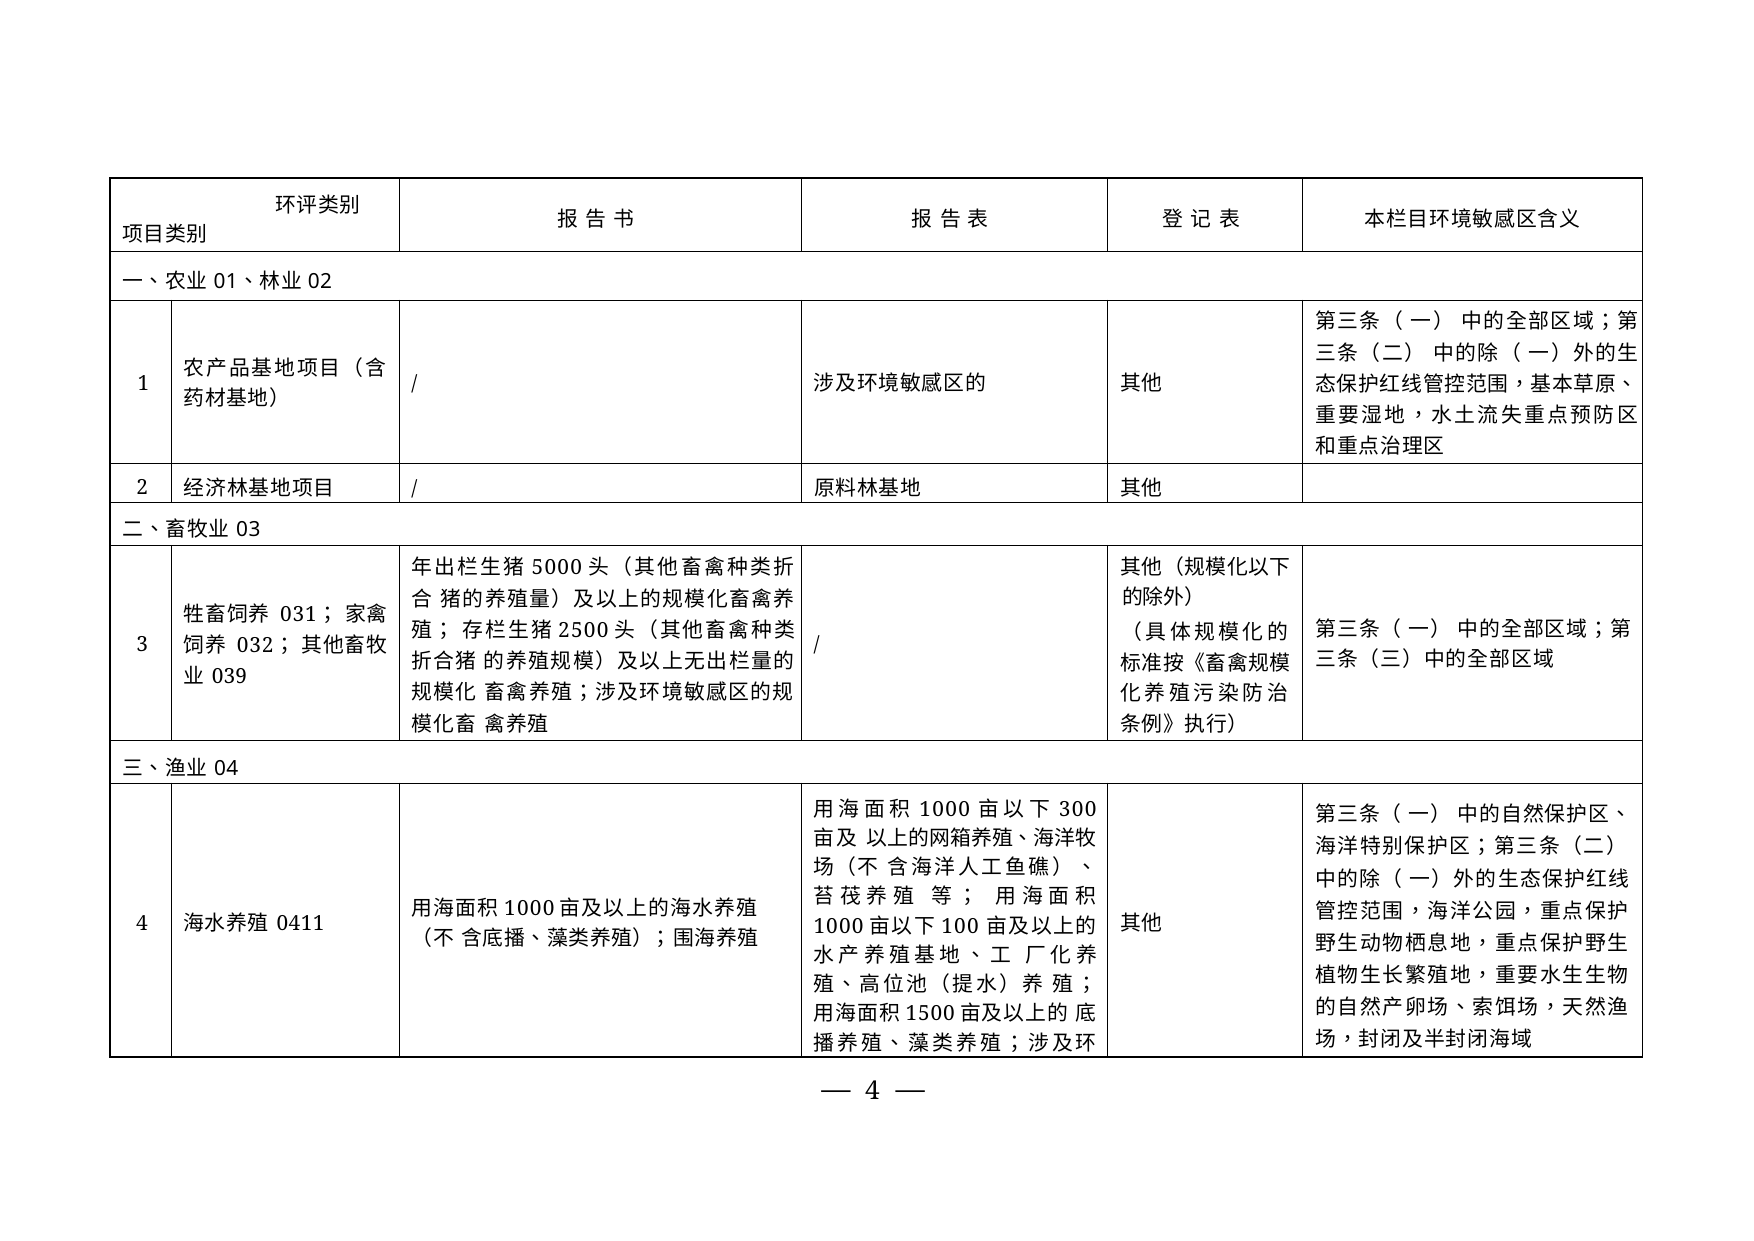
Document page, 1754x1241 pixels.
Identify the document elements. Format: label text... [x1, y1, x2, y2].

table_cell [400, 784, 801, 1056]
table_cell 三、渔业 04 [111, 741, 1642, 782]
table_cell 涉及环境敏感区的 [802, 301, 1107, 462]
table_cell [1303, 784, 1642, 1056]
table_header 报 告 表 [802, 179, 1107, 251]
table_cell 3 [111, 546, 171, 739]
table_header 环评类别 项目类别 [111, 179, 399, 251]
table_cell 牲畜饲养 031； 家禽 饲养 032； 其他畜牧 业 039 [172, 546, 399, 739]
table_cell 原料林基地 [802, 464, 1107, 502]
table_header 报 告 书 [400, 179, 801, 251]
table_cell 一、农业 01、林业 02 [111, 252, 1642, 299]
table_cell 2 [111, 464, 171, 502]
table_cell 其他 [1108, 464, 1302, 502]
table_cell 其他 [1108, 301, 1302, 462]
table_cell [802, 784, 1107, 1056]
table_cell 4 [111, 784, 171, 1056]
table_cell / [400, 301, 801, 462]
table_cell [1303, 464, 1642, 502]
table_header 本栏目环境敏感区含义 [1303, 179, 1642, 251]
table_cell / [802, 546, 1107, 739]
table_cell 经济林基地项目 [172, 464, 399, 502]
table_cell 年出栏生猪5000头（其他畜禽种类折合 猪的养殖量）及以上的规模化畜禽养殖； 存栏生猪2500头（其他畜禽种类折合猪 的养殖规模）及以上无出栏量的规模化 畜禽养殖；涉及环境敏感区的规模化畜 禽养殖 [400, 546, 801, 739]
table_cell 二、畜牧业 03 [111, 503, 1642, 545]
table_cell 其他 [1108, 784, 1302, 1056]
table_cell 其他（规模化以下 的除外） （具体规模化的 标准按《畜禽规模 化养殖污染防治 条例》执行） [1108, 546, 1302, 739]
table_cell 海水养殖 0411 [172, 784, 399, 1056]
table_cell 第三条（ 一） 中的全部区域；第 三条（二） 中的除（ 一）外的生 态保护红线管控范围，基本草原、 重要湿地，水土流失重点预防区 和重点治理区 [1303, 301, 1642, 462]
table_header 登 记 表 [1108, 179, 1302, 251]
table_cell 第三条（ 一） 中的全部区域；第 三条（三）中的全部区域 [1303, 546, 1642, 739]
table_cell / [400, 464, 801, 502]
table_cell 1 [111, 301, 171, 462]
table_cell 农产品基地项目（含 药材基地） [172, 301, 399, 462]
